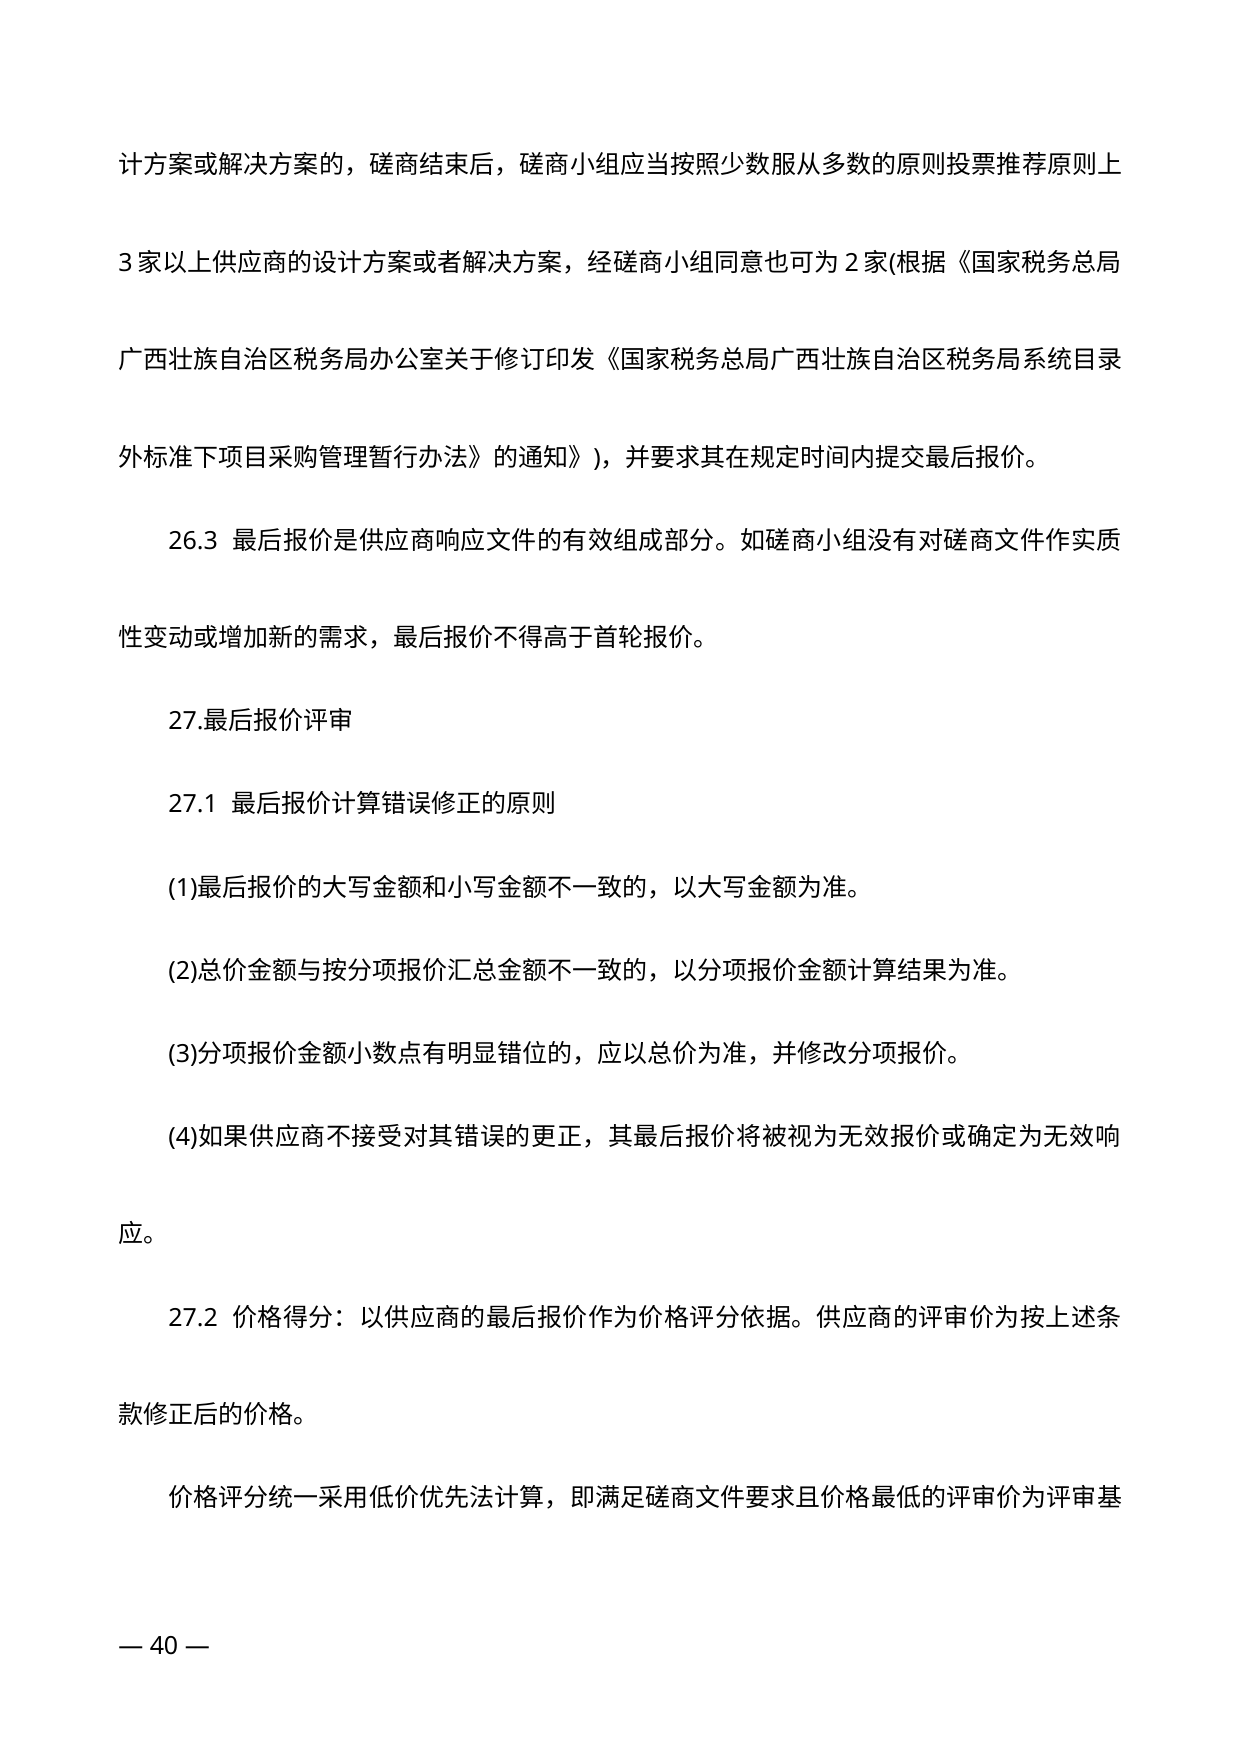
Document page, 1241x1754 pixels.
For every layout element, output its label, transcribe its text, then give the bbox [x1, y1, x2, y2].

text (1)最后报价的大写金额和小写金额不一致的，以大写金额为准。 [118, 853, 1122, 918]
text 27.最后报价评审 [118, 686, 1122, 751]
text (3)分项报价金额小数点有明显错位的，应以总价为准，并修改分项报价。 [118, 1019, 1122, 1084]
text 27.1 最后报价计算错误修正的原则 [118, 769, 1122, 834]
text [118, 1463, 1122, 1528]
text 26.3 最后报价是供应商响应文件的有效组成部分。如磋商小组没有对磋商文件作实质性变动或增加新的需求，最后报价不得高于首轮报价。 [118, 506, 1122, 668]
text 27.2 价格得分：以供应商的最后报价作为价格评分依据。供应商的评审价为按上述条款修正后的价格。 [118, 1283, 1122, 1445]
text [118, 130, 1122, 488]
text (2)总价金额与按分项报价汇总金额不一致的，以分项报价金额计算结果为准。 [118, 936, 1122, 1001]
text (4)如果供应商不接受对其错误的更正，其最后报价将被视为无效报价或确定为无效响应。 [118, 1102, 1122, 1264]
